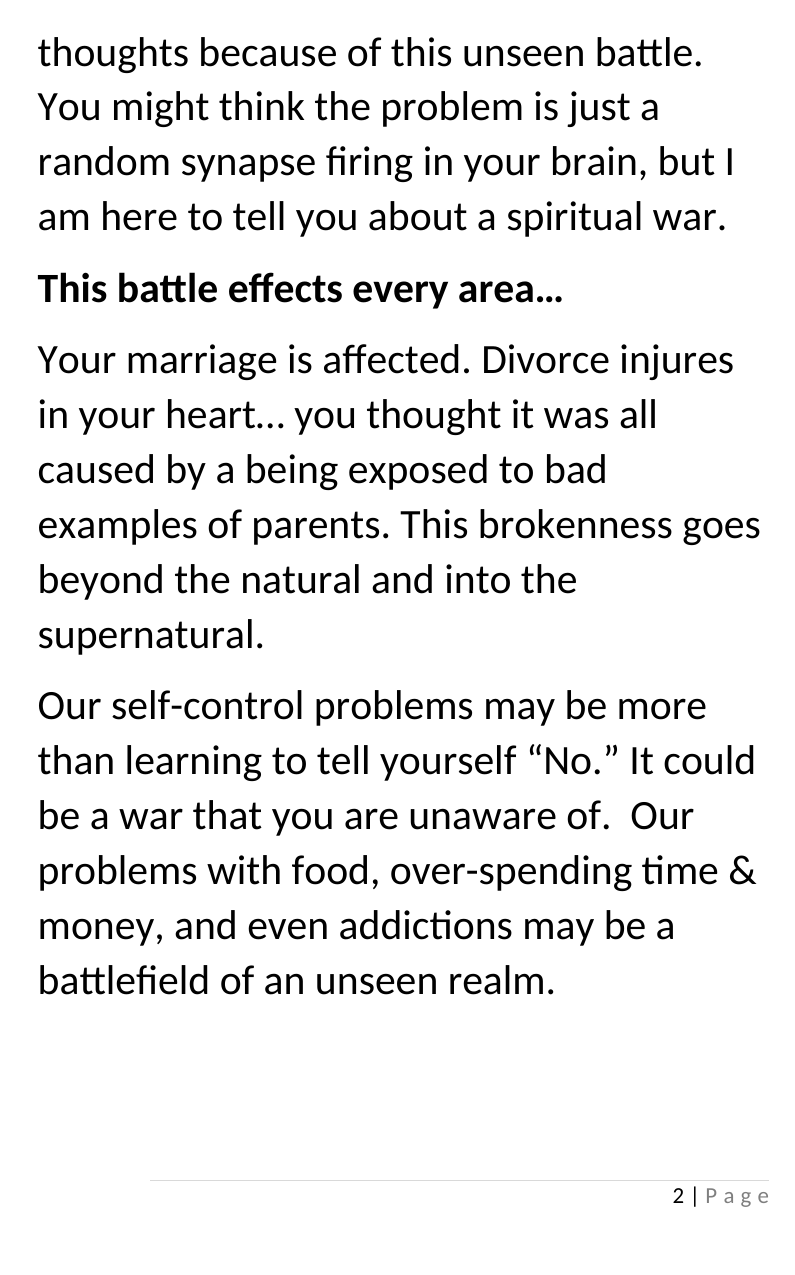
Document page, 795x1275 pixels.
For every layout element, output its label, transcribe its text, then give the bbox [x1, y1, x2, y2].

text Your marriage is affected. Divorce injures in your heart… you thought it was all caused by a being exposed to bad examples of parents. This brokenness goes beyond the natural and into the supernatural. [37, 333, 769, 659]
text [37, 26, 769, 241]
text This battle effects every area… [37, 262, 769, 313]
text Our self-control problems may be more than learning to tell yourself “No.” It could be a war that you are unaware of. Our problems with food, over-spending time & money, and even addictions may be a battlefield of an unseen realm. [37, 679, 769, 1005]
